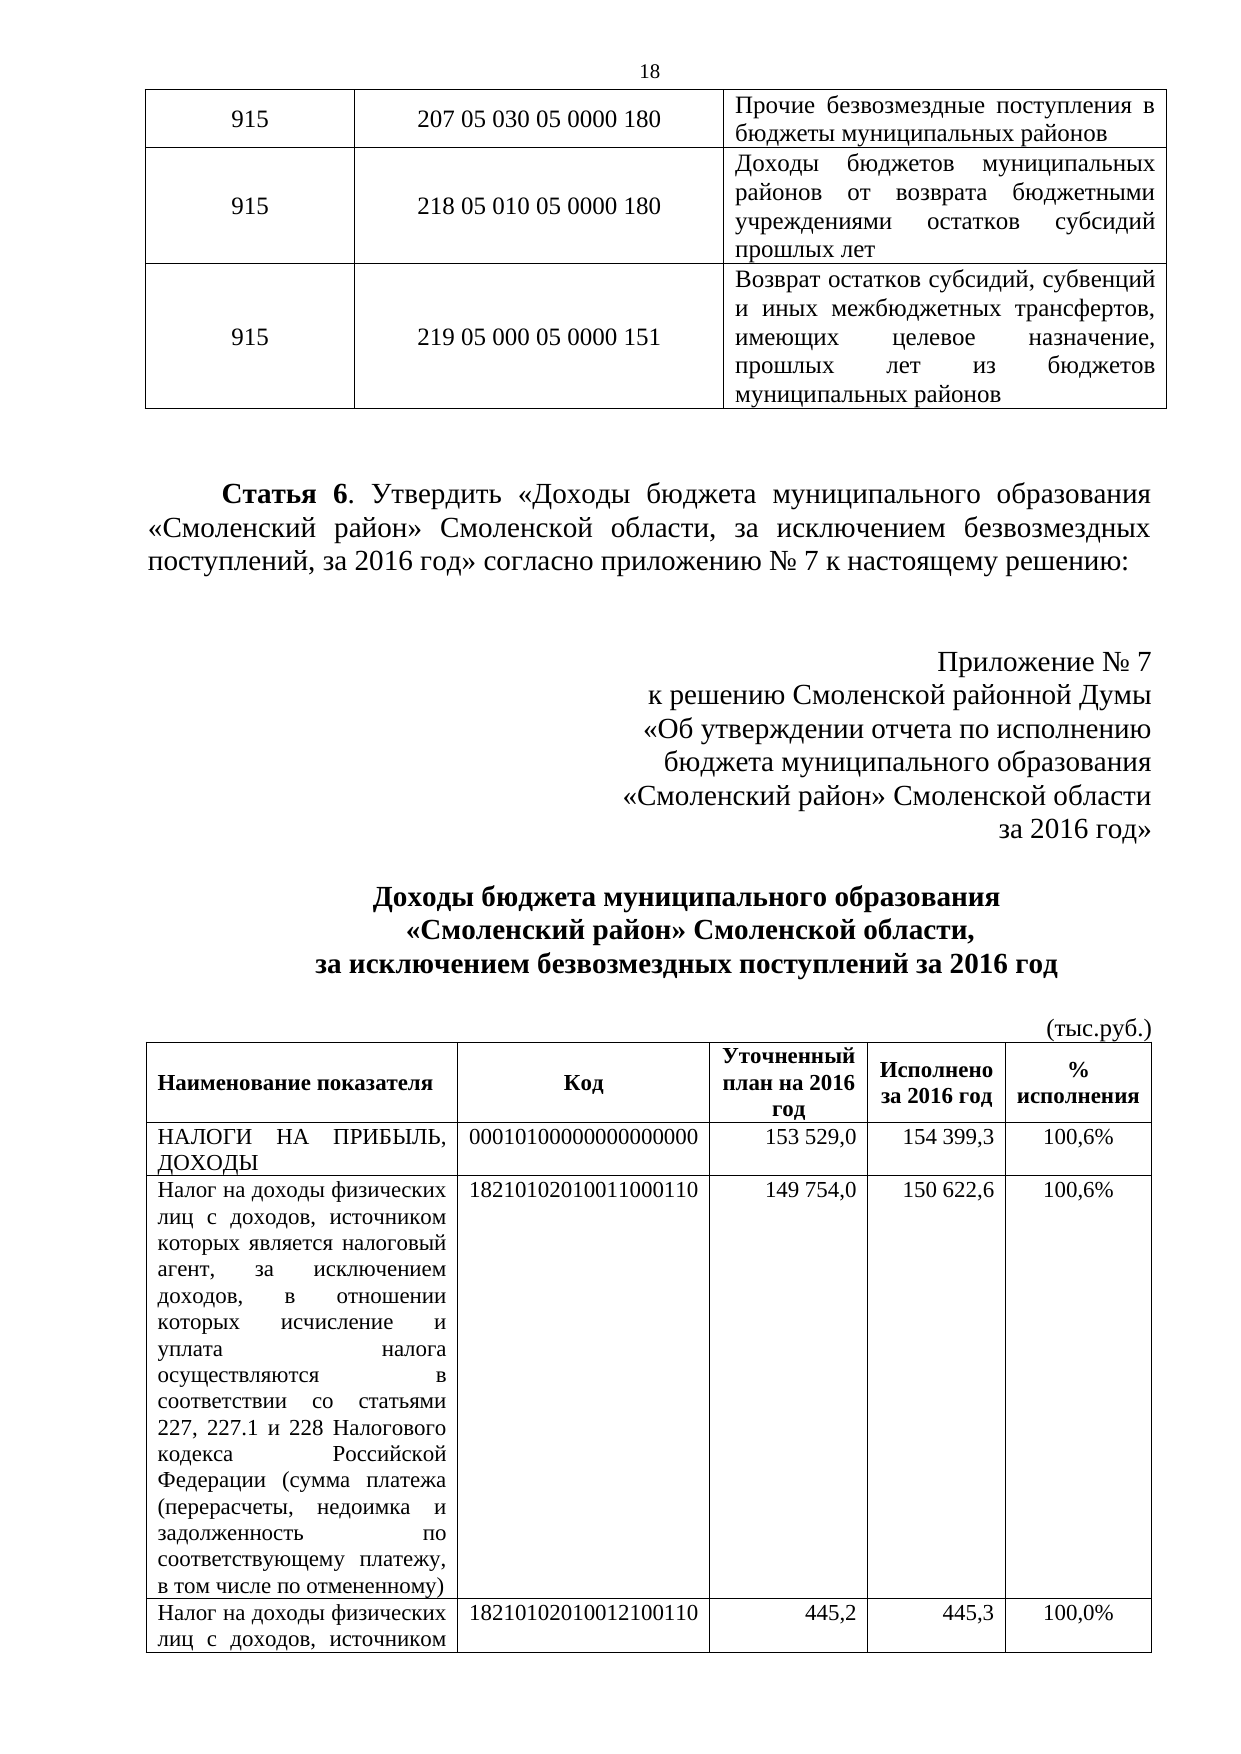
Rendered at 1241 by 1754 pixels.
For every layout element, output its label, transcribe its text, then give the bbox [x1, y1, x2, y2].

table_cell 445,3 [868, 1599, 1005, 1652]
title «Смоленский район» Смоленской области [148, 778, 1152, 812]
table_cell 150 622,6 [868, 1176, 1005, 1598]
table_header Наименование показателя [147, 1043, 457, 1122]
table_cell Прочие безвозмездные поступления в бюджеты муниципальных районов [724, 90, 1166, 147]
table_cell 915 [146, 264, 354, 408]
title за 2016 год» [148, 812, 1152, 845]
text «Смоленский район» Смоленской области, [148, 912, 1152, 946]
text за исключением безвозмездных поступлений за 2016 год [148, 946, 1152, 979]
table_cell 218 05 010 05 0000 180 [355, 148, 723, 263]
table_cell 100,6% [1006, 1123, 1151, 1175]
table_header Исполнено за 2016 год [868, 1043, 1005, 1122]
title Статья 6. Утвердить «Доходы бюджета муниципального образования «Смоленский район» Смоленской области, за исключением безвозмездных поступлений, за 2016 год» согласно приложению № 7 к настоящему решению: [148, 476, 1152, 577]
text Приложение № 7 [148, 644, 1152, 677]
table_cell НАЛОГИ НА ПРИБЫЛЬ, ДОХОДЫ [147, 1123, 457, 1175]
table_cell Налог на доходы физических лиц с доходов, источником которых является налоговый агент, за исключением доходов, в отношении которых исчисление и уплата налога осуществляются в соответствии со статьями 227, 227.1 и 228 Налогового кодекса Российской Федерации (сумма платежа (перерасчеты, недоимка и задолженность по соответствующему платежу, в том числе по отмененному) [147, 1176, 457, 1598]
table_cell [458, 1599, 709, 1652]
table_cell 915 [146, 148, 354, 263]
table_cell Возврат остатков субсидий, субвенций и иных межбюджетных трансфертов, имеющих целевое назначение, прошлых лет из бюджетов муниципальных районов [724, 264, 1166, 408]
text к решению Смоленской районной Думы [148, 677, 1152, 711]
table_cell 100,6% [1006, 1176, 1151, 1598]
table_header % исполнения [1006, 1043, 1151, 1122]
table_header Код [458, 1043, 709, 1122]
table_cell 207 05 030 05 0000 180 [355, 90, 723, 147]
title «Об утверждении отчета по исполнению [148, 711, 1152, 744]
text Доходы бюджета муниципального образования [148, 879, 1152, 912]
table_cell 154 399,3 [868, 1123, 1005, 1175]
table_cell 100,0% [1006, 1599, 1151, 1652]
table_cell 00010100000000000000 [458, 1123, 709, 1175]
table_cell 445,2 [710, 1599, 867, 1652]
table_cell Доходы бюджетов муниципальных районов от возврата бюджетными учреждениями остатков субсидий прошлых лет [724, 148, 1166, 263]
table_header Уточненный план на 2016 год [710, 1043, 867, 1122]
title бюджета муниципального образования [148, 744, 1152, 778]
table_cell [147, 1599, 457, 1652]
table_cell 153 529,0 [710, 1123, 867, 1175]
table_cell 18210102010011000110 [458, 1176, 709, 1598]
table_cell 915 [146, 90, 354, 147]
table_cell 149 754,0 [710, 1176, 867, 1598]
text (тыс.руб.) [148, 1013, 1152, 1042]
table_cell 219 05 000 05 0000 151 [355, 264, 723, 408]
